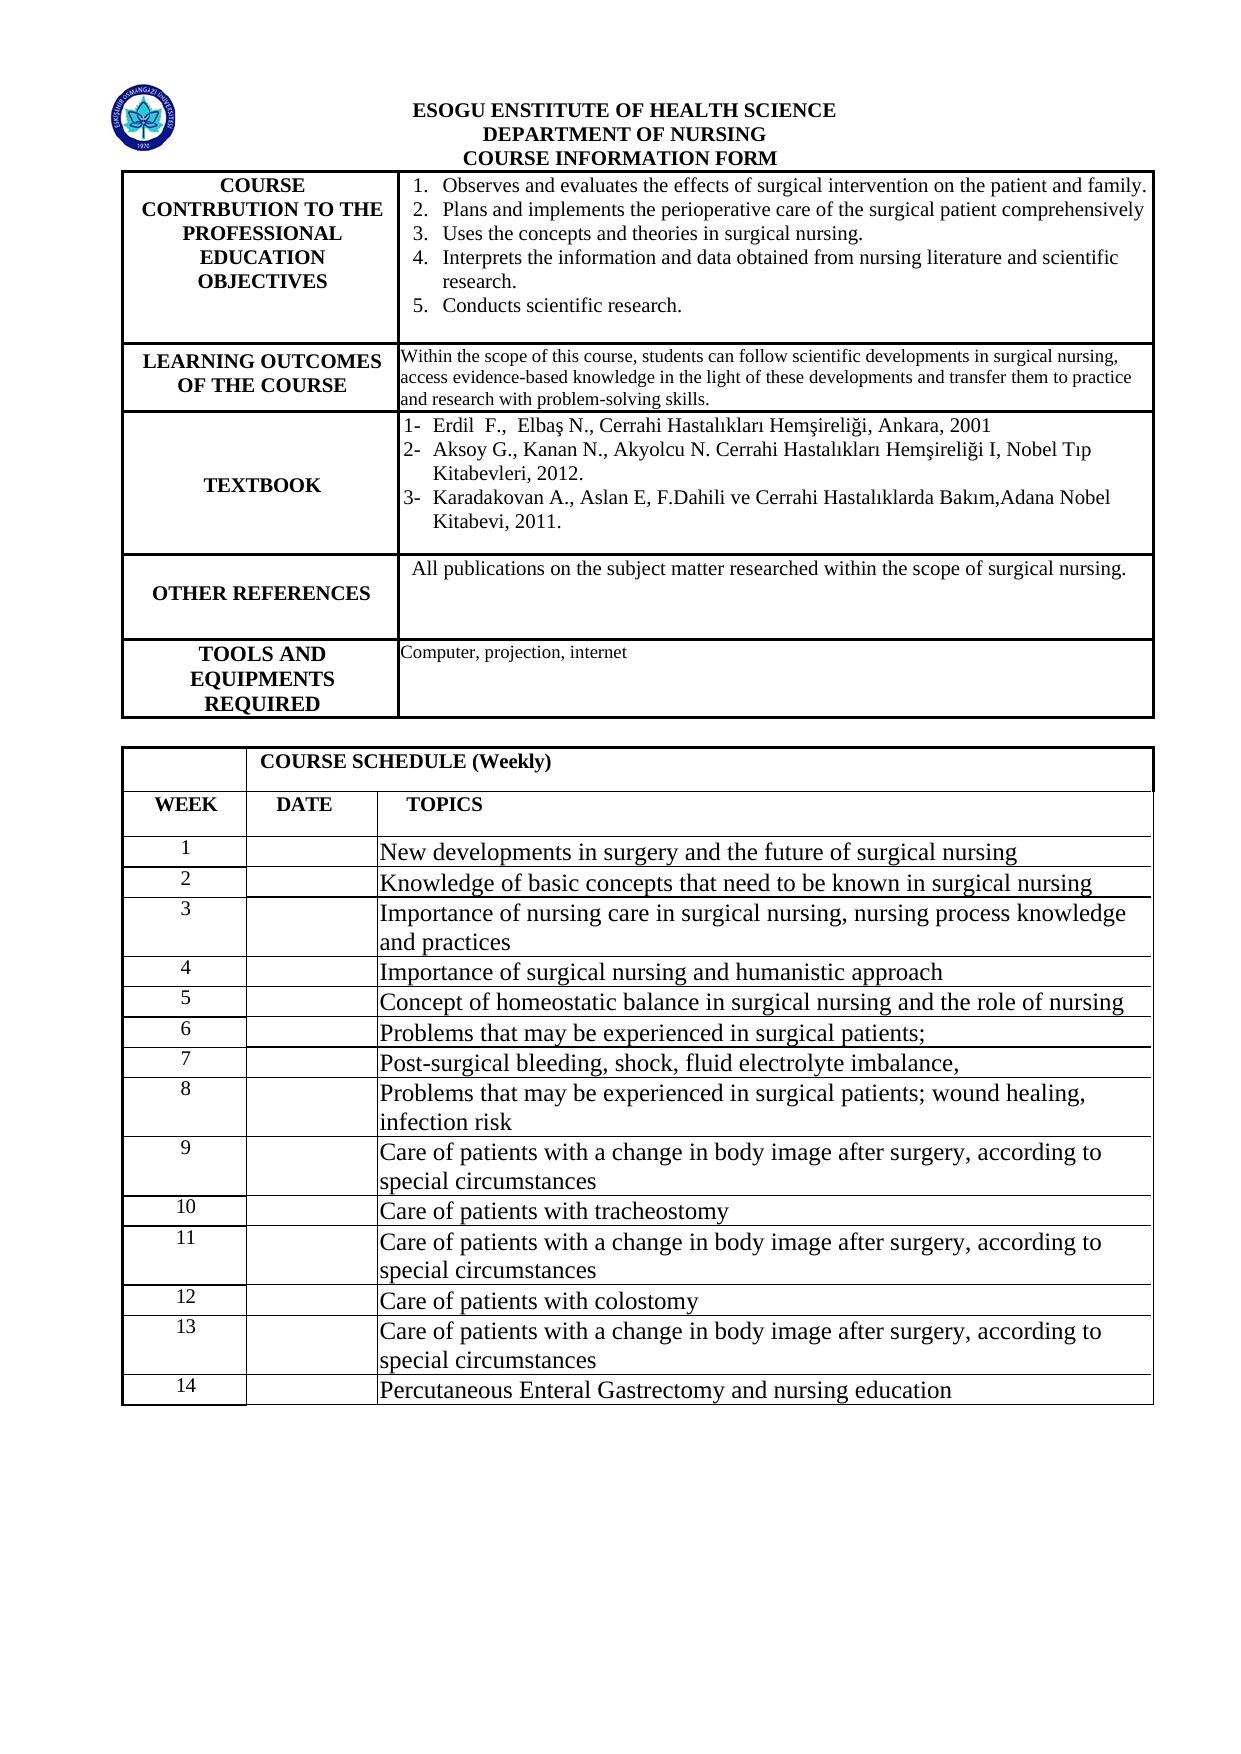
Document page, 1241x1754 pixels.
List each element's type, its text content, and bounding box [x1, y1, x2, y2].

table_cell [247, 867, 377, 896]
table_cell TOOLS AND EQUIPMENTS REQUIRED [124, 641, 397, 716]
table_cell 14 [124, 1375, 246, 1404]
table_cell Percutaneous Enteral Gastrectomy and nursing education [378, 1374, 1153, 1404]
table_cell [247, 1285, 377, 1314]
table_cell Computer, projection, internet [400, 641, 1152, 716]
table_cell 9 [124, 1137, 246, 1195]
table_cell 6 [124, 1018, 246, 1046]
table_cell LEARNING OUTCOMES OF THE COURSE [124, 345, 397, 409]
table_cell Observes and evaluates the effects of surgical intervention on the patient and family. Plans and implements the perioperative care of the surgical patient comprehensively Uses the concepts and theories in surgical nursing. Interprets the information and data obtained from nursing literature and scientific research. Conducts scientific research. [400, 173, 1152, 342]
table_cell 11 [124, 1227, 246, 1284]
table_cell WEEK [124, 792, 246, 836]
table_cell [247, 987, 377, 1016]
table_cell DATE [247, 792, 377, 836]
table_cell 3 [124, 898, 246, 956]
table_cell Importance of nursing care in surgical nursing, nursing process knowledge and practices [378, 896, 1153, 956]
table_cell [247, 1375, 377, 1404]
table_cell [247, 1226, 377, 1284]
table_cell [247, 1196, 377, 1225]
table_cell 8 [124, 1078, 246, 1136]
table_cell 2 [124, 868, 246, 896]
table_cell [247, 957, 377, 986]
table_cell Care of patients with tracheostomy [378, 1195, 1153, 1225]
table_cell Importance of surgical nursing and humanistic approach [378, 956, 1153, 986]
table_cell Problems that may be experienced in surgical patients; wound healing, infection risk [378, 1077, 1153, 1136]
table_cell [247, 1078, 377, 1136]
table_cell Care of patients with a change in body image after surgery, according to special circumstances [378, 1315, 1153, 1374]
table_header COURSE SCHEDULE (Weekly) [247, 749, 1152, 791]
table_cell New developments in surgery and the future of surgical nursing [378, 836, 1153, 866]
table_cell 13 [124, 1316, 246, 1374]
table_cell Within the scope of this course, students can follow scientific developments in surgical nursing, access evidence-based knowledge in the light of these developments and transfer them to practice and research with problem-solving skills. [400, 345, 1152, 409]
table_cell 4 [124, 957, 246, 986]
table_cell TOPICS [378, 791, 1153, 836]
table_cell [247, 837, 377, 866]
table_cell 5 [124, 987, 246, 1016]
table_cell Erdil F., Elbaş N., Cerrahi Hastalıkları Hemşireliği, Ankara, 2001 Aksoy G., Kanan N., Akyolcu N. Cerrahi Hastalıkları Hemşireliği I, Nobel Tıp Kitabevleri, 2012. Karadakovan A., Aslan E, F.Dahili ve Cerrahi Hastalıklarda Bakım,Adana Nobel Kitabevi, 2011. [400, 413, 1152, 553]
table_header [124, 749, 246, 791]
table_cell Post-surgical bleeding, shock, fluid electrolyte imbalance, [378, 1046, 1153, 1077]
table_cell 7 [124, 1048, 246, 1077]
table_cell Problems that may be experienced in surgical patients; [378, 1016, 1153, 1046]
table_cell All publications on the subject matter researched within the scope of surgical nursing. [400, 556, 1152, 637]
table_cell 12 [124, 1286, 246, 1314]
table_cell Concept of homeostatic balance in surgical nursing and the role of nursing [378, 986, 1153, 1016]
table_cell Care of patients with a change in body image after surgery, according to special circumstances [378, 1136, 1153, 1195]
table_cell [247, 1048, 377, 1077]
picture [110, 82, 176, 152]
table_cell 1 [124, 837, 246, 866]
table_cell COURSE CONTRBUTION TO THE PROFESSIONAL EDUCATION OBJECTIVES [124, 173, 397, 342]
table_cell [247, 1017, 377, 1046]
table_cell Care of patients with a change in body image after surgery, according to special circumstances [378, 1225, 1153, 1284]
table_cell OTHER REFERENCES [124, 556, 397, 637]
table_cell Care of patients with colostomy [378, 1284, 1153, 1314]
table_cell 10 [124, 1197, 246, 1225]
table_cell Knowledge of basic concepts that need to be known in surgical nursing [378, 866, 1153, 896]
table_cell [247, 1137, 377, 1195]
table_cell [247, 1316, 377, 1374]
table_cell [247, 898, 377, 956]
table_cell TEXTBOOK [124, 413, 397, 553]
